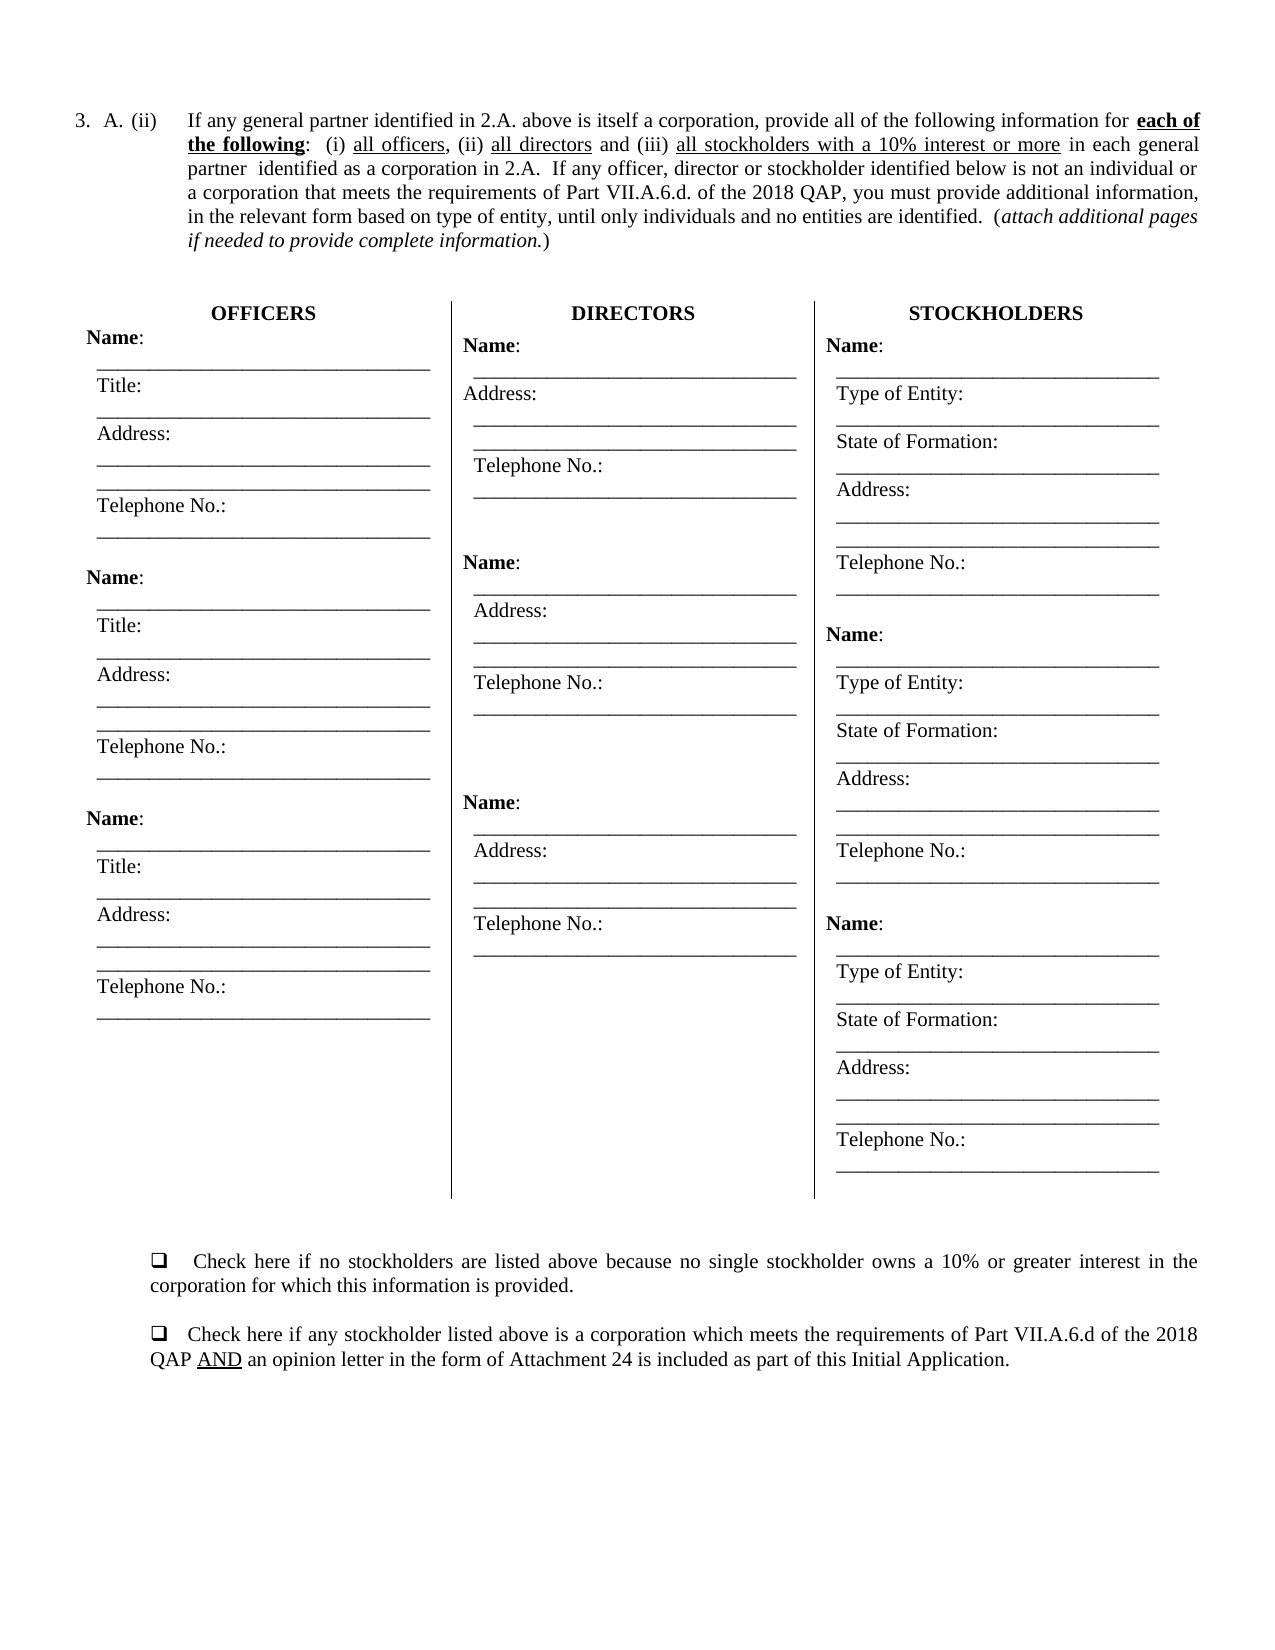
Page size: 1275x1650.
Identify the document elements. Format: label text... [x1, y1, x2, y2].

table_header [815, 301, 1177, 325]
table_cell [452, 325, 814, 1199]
text Check here if any stockholder listed above is a corporation which meets the requirements of Part VII.A.6.d of the 2018 QAP AND an opinion letter in the form of Attachment 24 is included as part of this Initial Application. [75, 1322, 1200, 1371]
text 3. A. (ii) If any general partner identified in 2.A. above is itself a corporation, provide all of the following information for each of the following: (i) all officers, (ii) all directors and (iii) all stockholders with a 10% interest or more in each general partner identified as a corporation in 2.A. If any officer, director or stockholder identified below is not an individual or a corporation that meets the requirements of Part VII.A.6.d. of the 2018 QAP, you must provide additional information, in the relevant form based on type of entity, until only individuals and no entities are identified. (attach additional pages if needed to provide complete information.) [75, 108, 1200, 252]
text Check here if no stockholders are listed above because no single stockholder owns a 10% or greater interest in the corporation for which this information is provided. [75, 1249, 1200, 1297]
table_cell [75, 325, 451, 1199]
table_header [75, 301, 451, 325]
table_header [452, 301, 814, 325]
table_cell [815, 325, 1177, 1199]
